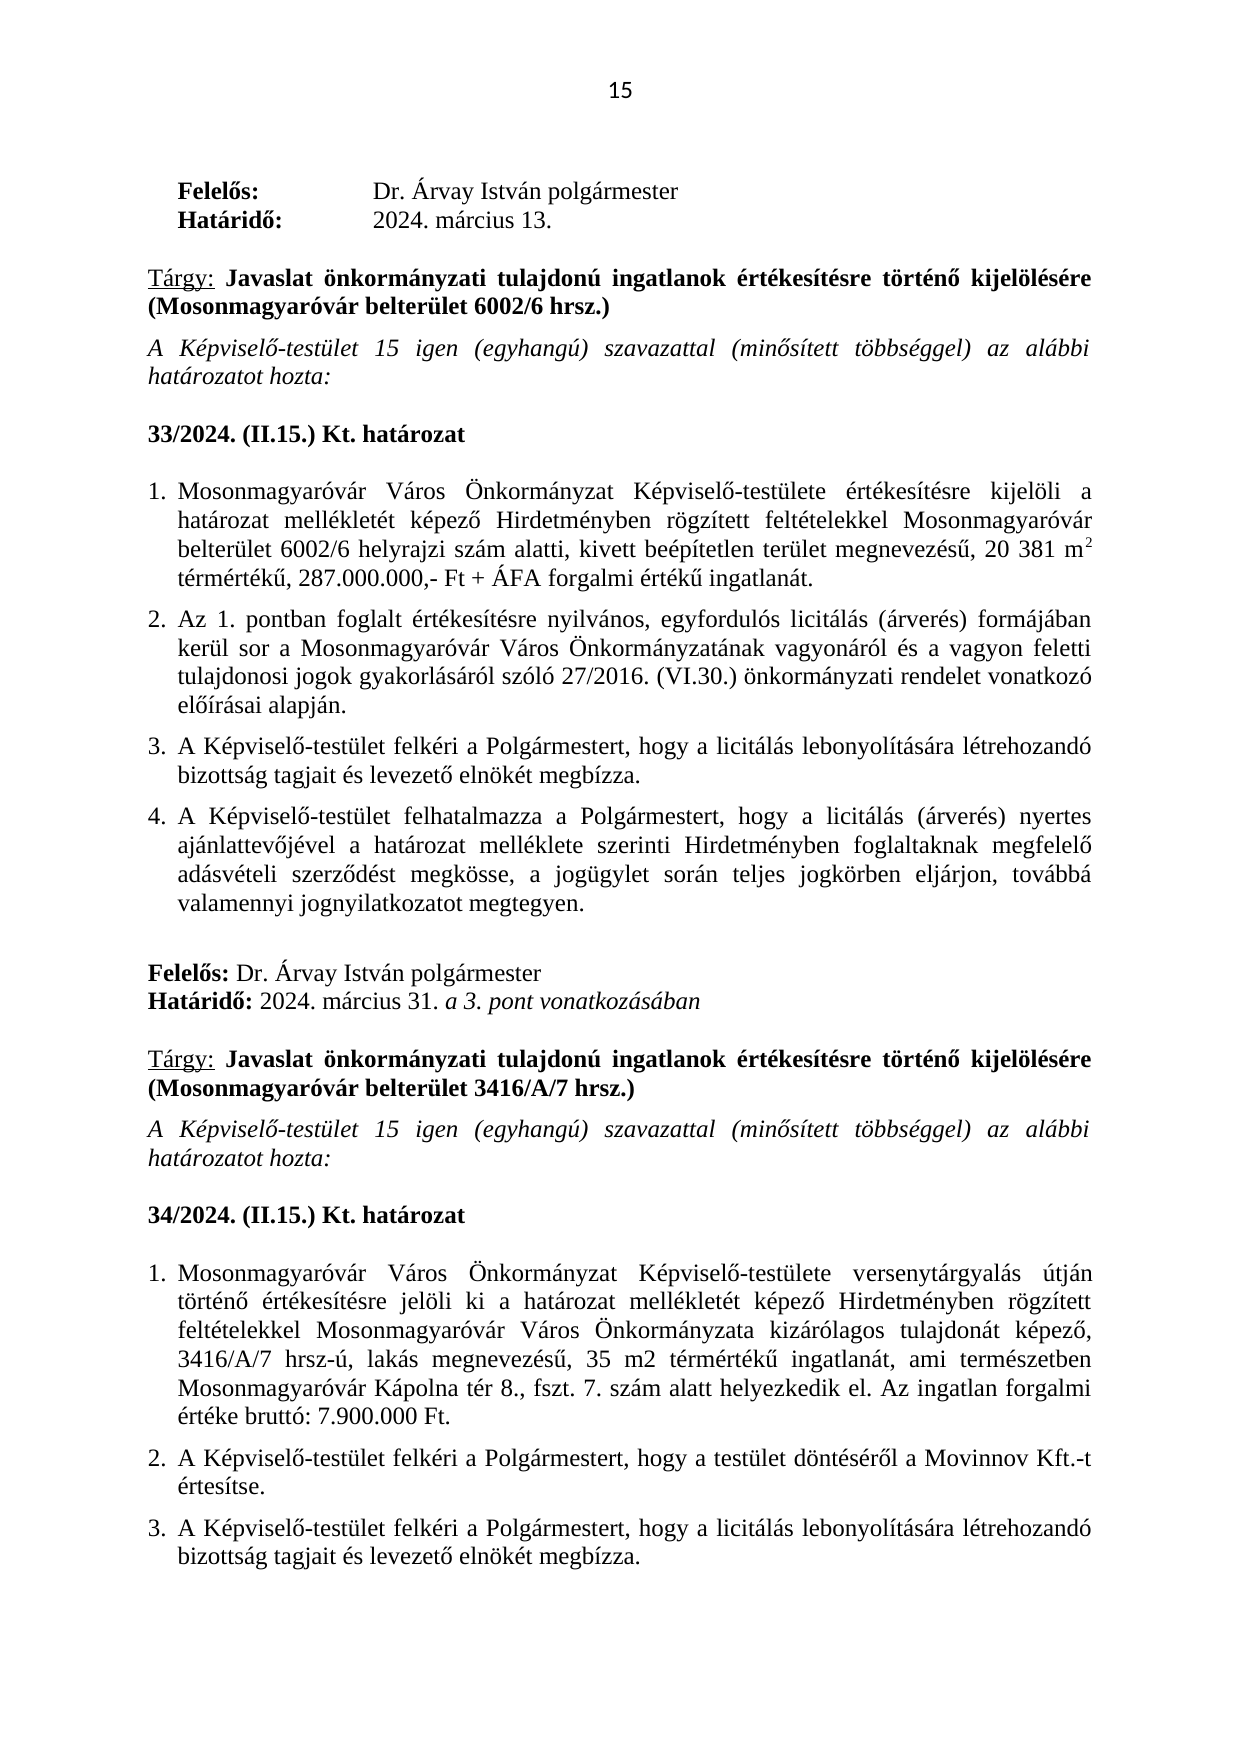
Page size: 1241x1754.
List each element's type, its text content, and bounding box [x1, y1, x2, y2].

list A Képviselő-testület felkéri a Polgármestert, hogy a testület döntéséről a Movinnov Kft.-t értesítse. [148, 1443, 1092, 1500]
text Tárgy: Javaslat önkormányzati tulajdonú ingatlanok értékesítésre történő kijelölésére (Mosonmagyaróvár belterület 6002/6 hrsz.) [148, 263, 1092, 320]
text Felelős: Dr. Árvay István polgármester [148, 176, 1092, 205]
text 34/2024. (II.15.) Kt. határozat [148, 1200, 1092, 1229]
text Határidő: 2024. március 13. [148, 205, 1092, 234]
text A Képviselő-testület 15 igen (egyhangú) szavazattal (minősített többséggel) az alábbi határozatot hozta: [148, 333, 1092, 390]
text Felelős: Dr. Árvay István polgármester [148, 958, 1092, 986]
list A Képviselő-testület felkéri a Polgármestert, hogy a licitálás lebonyolítására létrehozandó bizottság tagjait és levezető elnökét megbízza. [148, 1513, 1092, 1570]
text Tárgy: Javaslat önkormányzati tulajdonú ingatlanok értékesítésre történő kijelölésére (Mosonmagyaróvár belterület 3416/A/7 hrsz.) [148, 1044, 1092, 1101]
text Határidő: 2024. március 31. a 3. pont vonatkozásában [148, 986, 1092, 1015]
list Mosonmagyaróvár Város Önkormányzat Képviselő-testülete versenytárgyalás útján történő értékesítésre jelöli ki a határozat mellékletét képező Hirdetményben rögzített feltételekkel Mosonmagyaróvár Város Önkormányzata kizárólagos tulajdonát képező, 3416/A/7 hrsz-ú, lakás megnevezésű, 35 m2 térmértékű ingatlanát, ami természetben Mosonmagyaróvár Kápolna tér 8., fszt. 7. szám alatt helyezkedik el. Az ingatlan forgalmi értéke bruttó: 7.900.000 Ft. [148, 1258, 1092, 1430]
text A Képviselő-testület 15 igen (egyhangú) szavazattal (minősített többséggel) az alábbi határozatot hozta: [148, 1114, 1092, 1171]
text 4. A Képviselő-testület felhatalmazza a Polgármestert, hogy a licitálás (árverés) nyertes ajánlattevőjével a határozat melléklete szerinti Hirdetményben foglaltaknak megfelelő adásvételi szerződést megkösse, a jogügylet során teljes jogkörben eljárjon, továbbá valamennyi jognyilatkozatot megtegyen. [148, 801, 1092, 916]
list Mosonmagyaróvár Város Önkormányzat Képviselő-testülete értékesítésre kijelöli a határozat mellékletét képező Hirdetményben rögzített feltételekkel Mosonmagyaróvár belterület 6002/6 helyrajzi szám alatti, kivett beépítetlen terület megnevezésű, 20 381 m2 térmértékű, 287.000.000,- Ft + ÁFA forgalmi értékű ingatlanát. [148, 476, 1092, 591]
text 3. A Képviselő-testület felkéri a Polgármestert, hogy a licitálás lebonyolítására létrehozandó bizottság tagjait és levezető elnökét megbízza. [148, 731, 1092, 789]
text 33/2024. (II.15.) Kt. határozat [148, 419, 1092, 448]
list Az 1. pontban foglalt értékesítésre nyilvános, egyfordulós licitálás (árverés) formájában kerül sor a Mosonmagyaróvár Város Önkormányzatának vagyonáról és a vagyon feletti tulajdonosi jogok gyakorlásáról szóló 27/2016. (VI.30.) önkormányzati rendelet vonatkozó előírásai alapján. [148, 604, 1092, 719]
